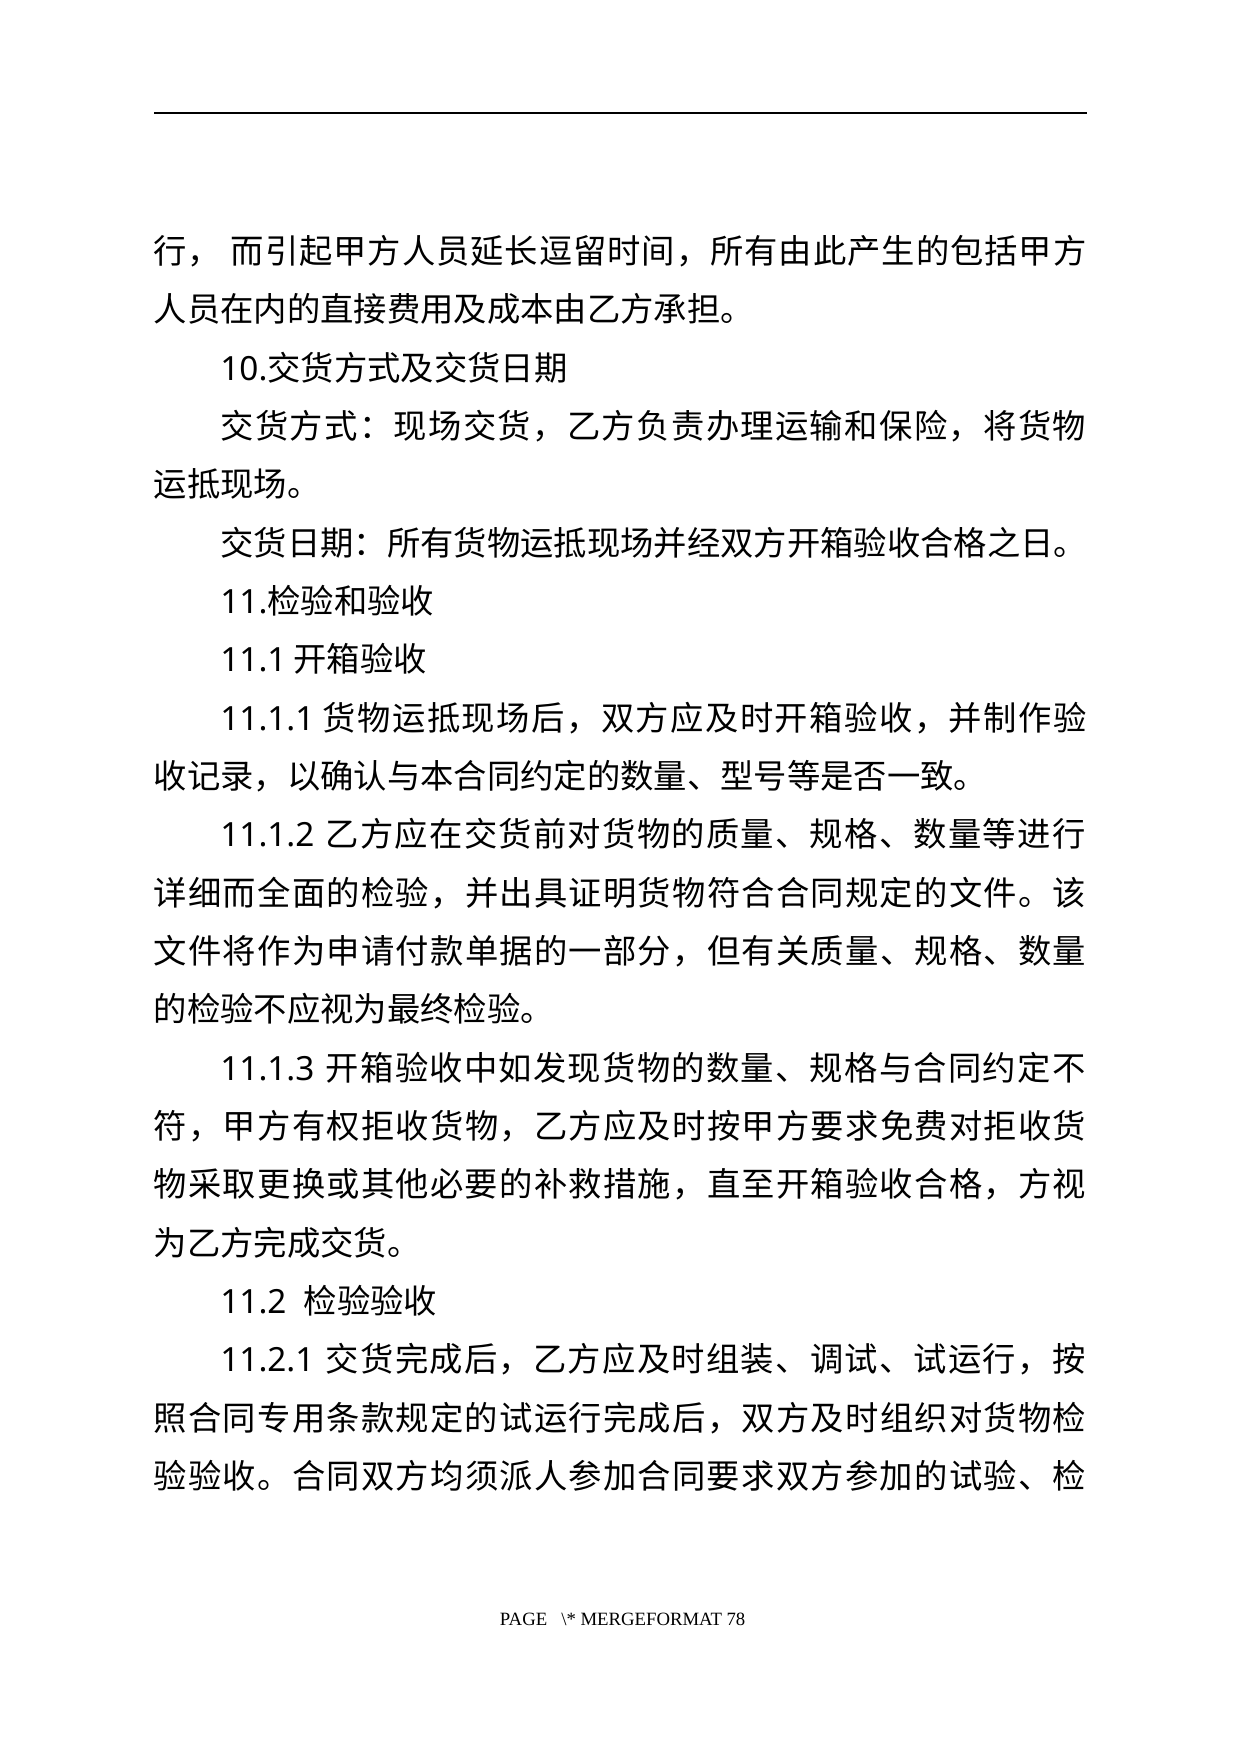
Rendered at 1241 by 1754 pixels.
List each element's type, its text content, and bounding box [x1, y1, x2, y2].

text 11.2 检验验收 [153, 1267, 1087, 1325]
text 11.1开箱验收 [153, 625, 1087, 683]
text 11.1.2 乙方应在交货前对货物的质量、规格、数量等进行详细而全面的检验，并出具证明货物符合合同规定的文件。该文件将作为申请付款单据的一部分，但有关质量、规格、数量的检验不应视为最终检验。 [153, 800, 1087, 1033]
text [153, 217, 1087, 333]
text 10.交货方式及交货日期 [153, 333, 1087, 392]
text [153, 1325, 1087, 1500]
text 11.1.1货物运抵现场后，双方应及时开箱验收，并制作验收记录，以确认与本合同约定的数量、型号等是否一致。 [153, 683, 1087, 800]
text 11.检验和验收 [153, 567, 1087, 625]
text 交货方式：现场交货，乙方负责办理运输和保险，将货物运抵现场。 [153, 392, 1087, 508]
text 交货日期：所有货物运抵现场并经双方开箱验收合格之日。 [153, 508, 1087, 567]
text 11.1.3 开箱验收中如发现货物的数量、规格与合同约定不符，甲方有权拒收货物，乙方应及时按甲方要求免费对拒收货物采取更换或其他必要的补救措施，直至开箱验收合格，方视为乙方完成交货。 [153, 1033, 1087, 1267]
